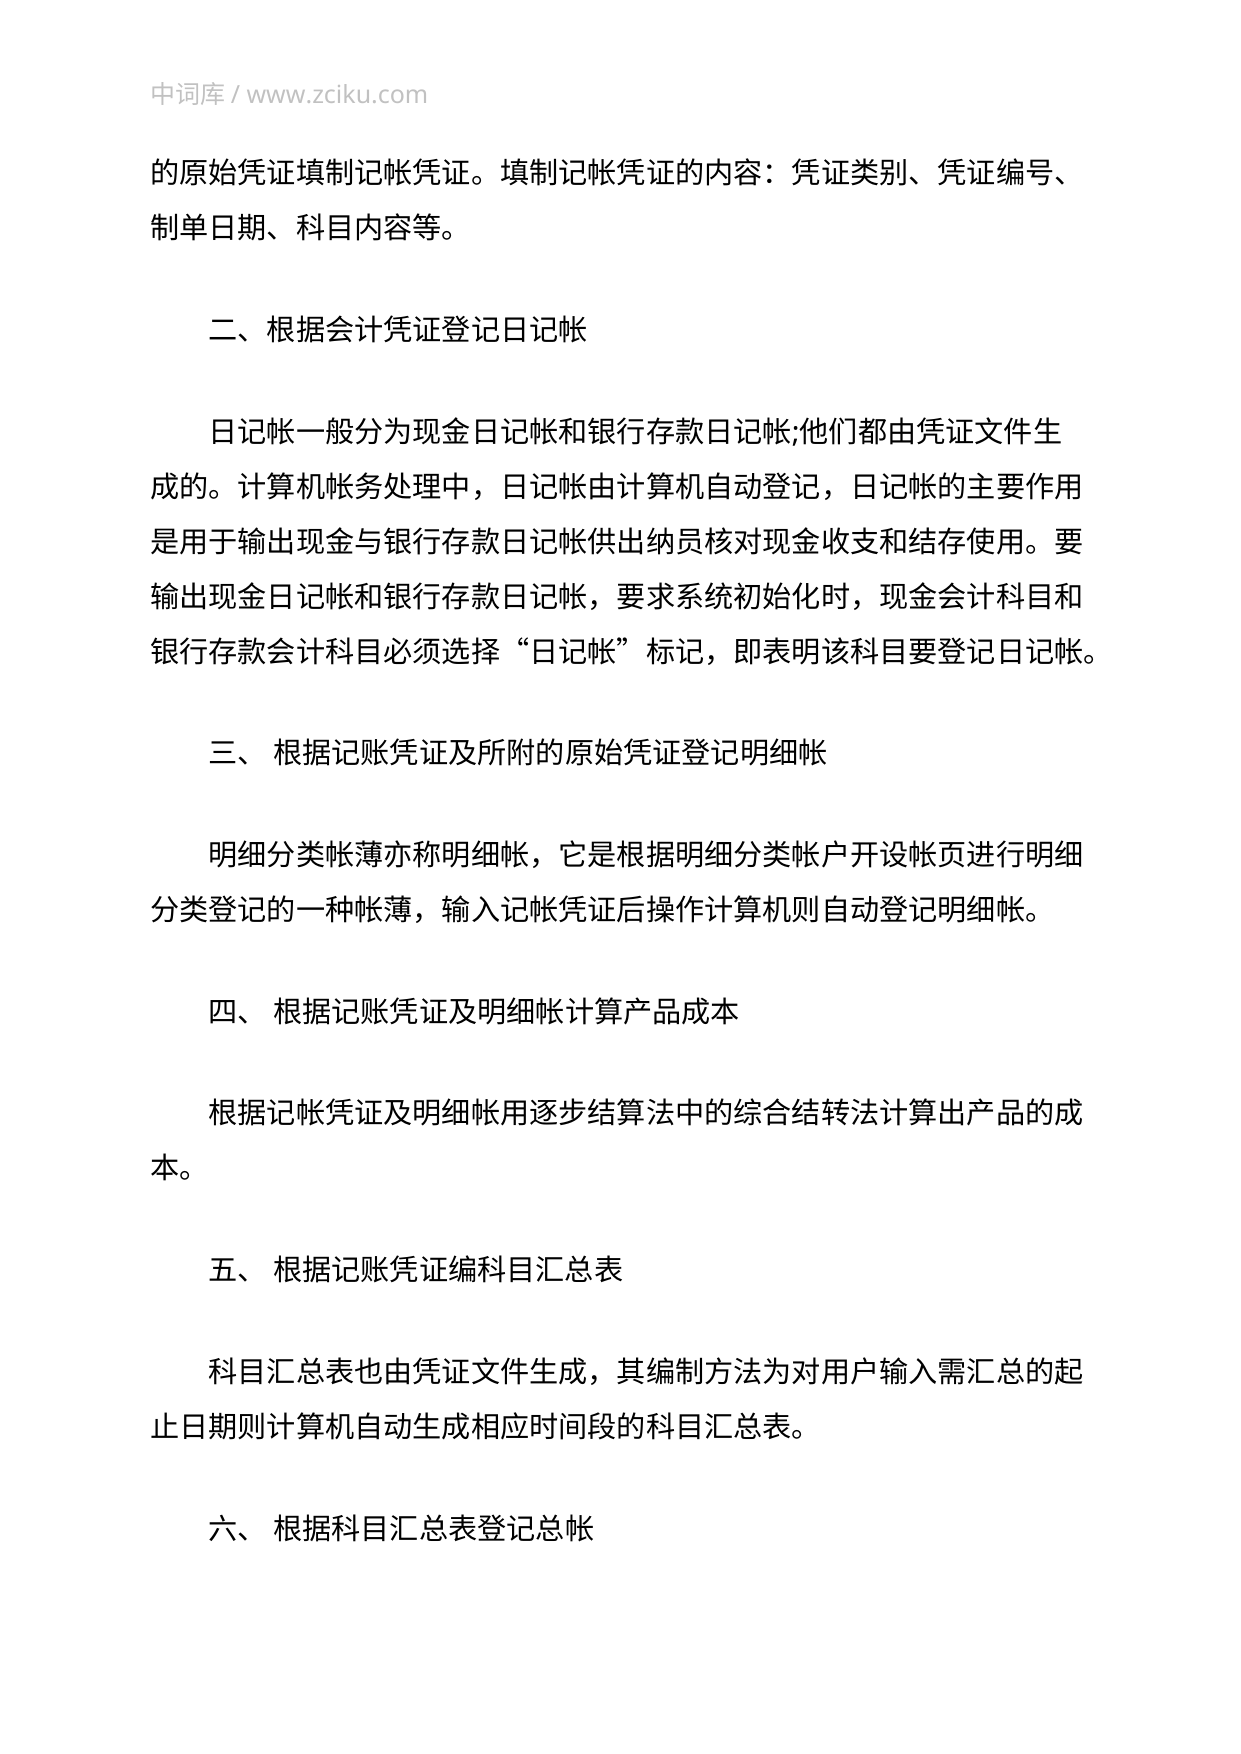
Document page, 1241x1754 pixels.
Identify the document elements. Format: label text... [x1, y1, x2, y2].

text 科目汇总表也由凭证文件生成，其编制方法为对用户输入需汇总的起止日期则计算机自动生成相应时间段的科目汇总表。 [150, 1348, 1090, 1446]
text 明细分类帐薄亦称明细帐，它是根据明细分类帐户开设帐页进行明细分类登记的一种帐薄，输入记帐凭证后操作计算机则自动登记明细帐。 [150, 832, 1090, 929]
text 六、 根据科目汇总表登记总帐 [150, 1505, 1090, 1547]
text 根据记帐凭证及明细帐用逐步结算法中的综合结转法计算出产品的成本。 [150, 1090, 1090, 1187]
text 三、 根据记账凭证及所附的原始凭证登记明细帐 [150, 730, 1090, 772]
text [150, 150, 1090, 247]
text 二、根据会计凭证登记日记帐 [150, 307, 1090, 349]
text 五、 根据记账凭证编科目汇总表 [150, 1247, 1090, 1289]
text 四、 根据记账凭证及明细帐计算产品成本 [150, 988, 1090, 1031]
text 日记帐一般分为现金日记帐和银行存款日记帐;他们都由凭证文件生成的。计算机帐务处理中，日记帐由计算机自动登记，日记帐的主要作用是用于输出现金与银行存款日记帐供出纳员核对现金收支和结存使用。要输出现金日记帐和银行存款日记帐，要求系统初始化时，现金会计科目和银行存款会计科目必须选择“日记帐”标记，即表明该科目要登记日记帐。 [150, 408, 1090, 670]
